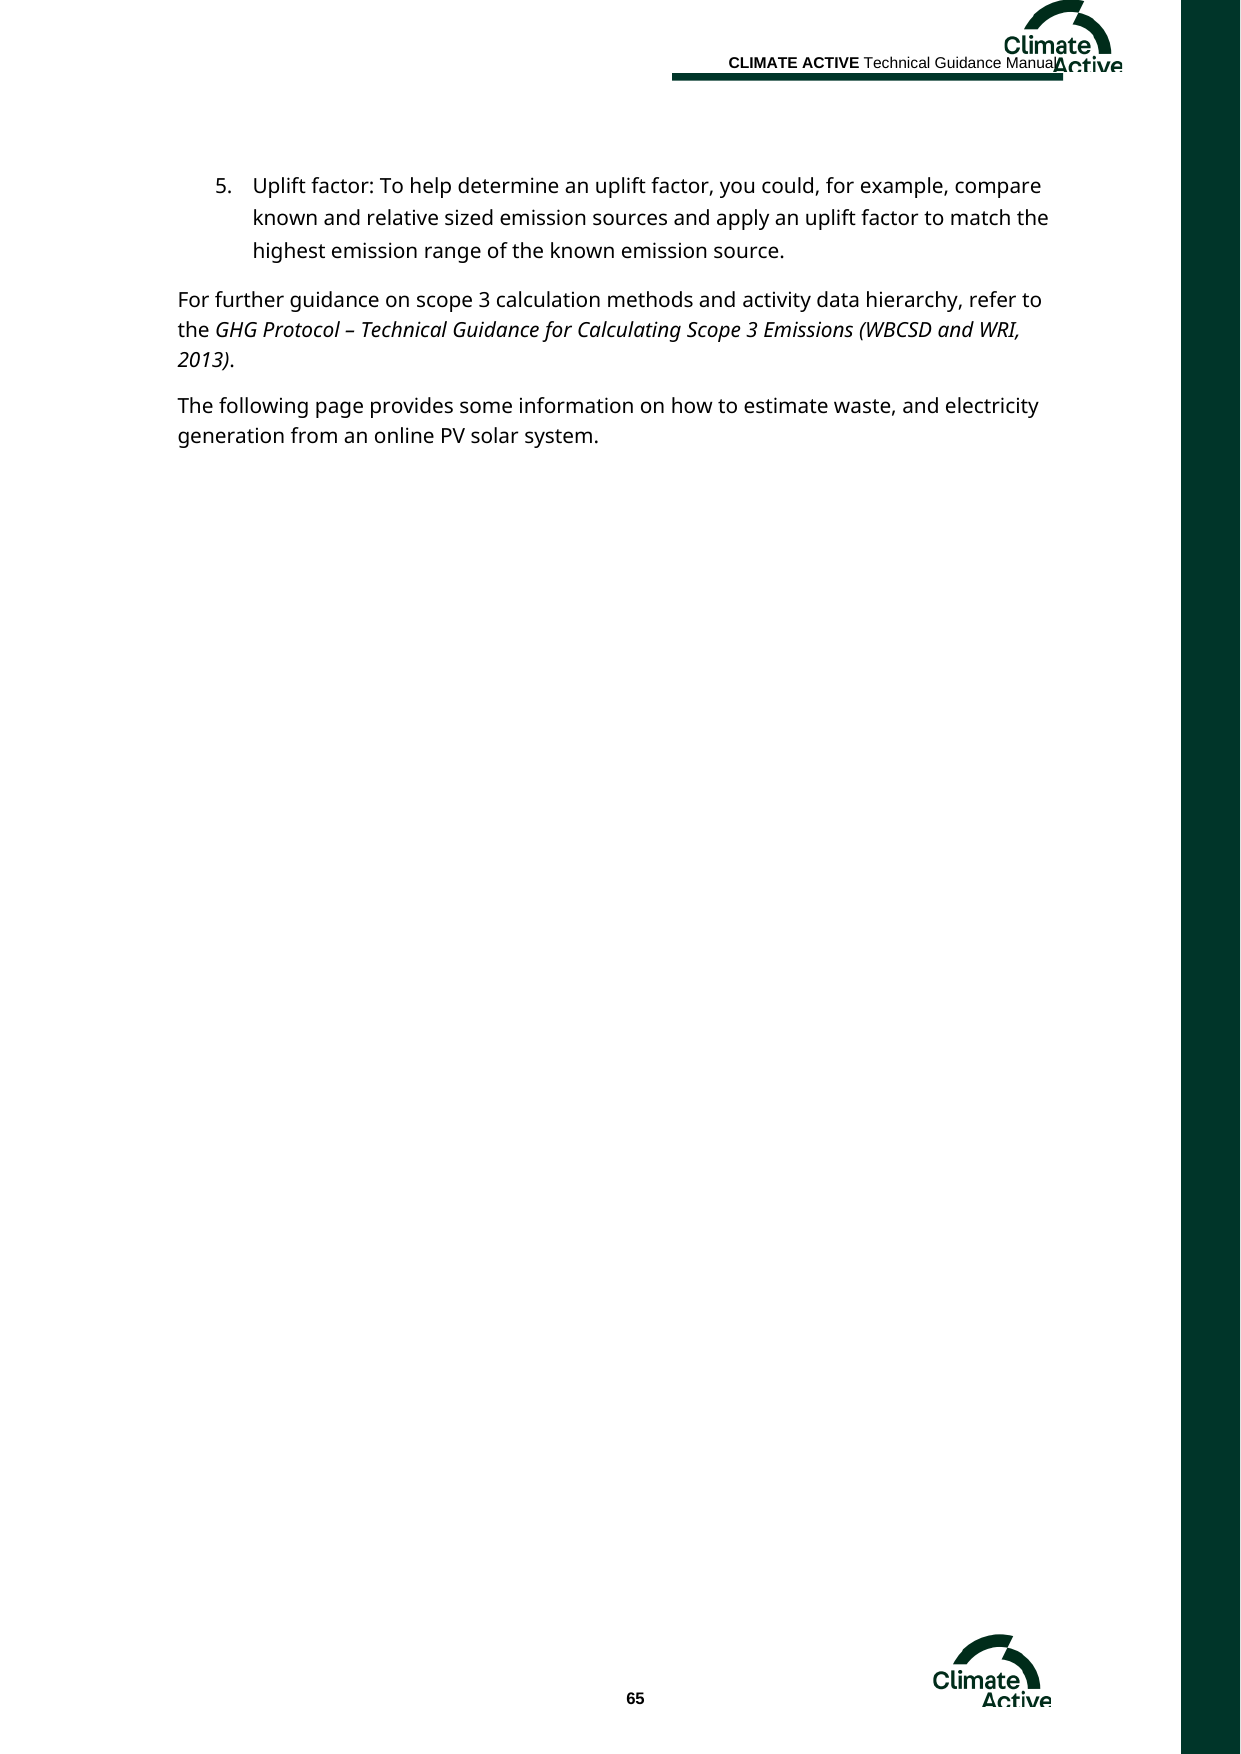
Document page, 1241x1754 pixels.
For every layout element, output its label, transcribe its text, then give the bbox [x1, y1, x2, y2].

text The following page provides some information on how to estimate waste, and electricity generation from an online PV solar system. [177, 391, 1063, 449]
text For further guidance on scope 3 calculation methods and activity data hierarchy, refer to the GHG Protocol – Technical Guidance for Calculating Scope 3 Emissions (WBCSD and WRI, 2013). [177, 285, 1063, 373]
list Uplift factor: To help determine an uplift factor, you could, for example, compare known and relative sized emission sources and apply an uplift factor to match the highest emission range of the known emission source. [215, 171, 1063, 264]
